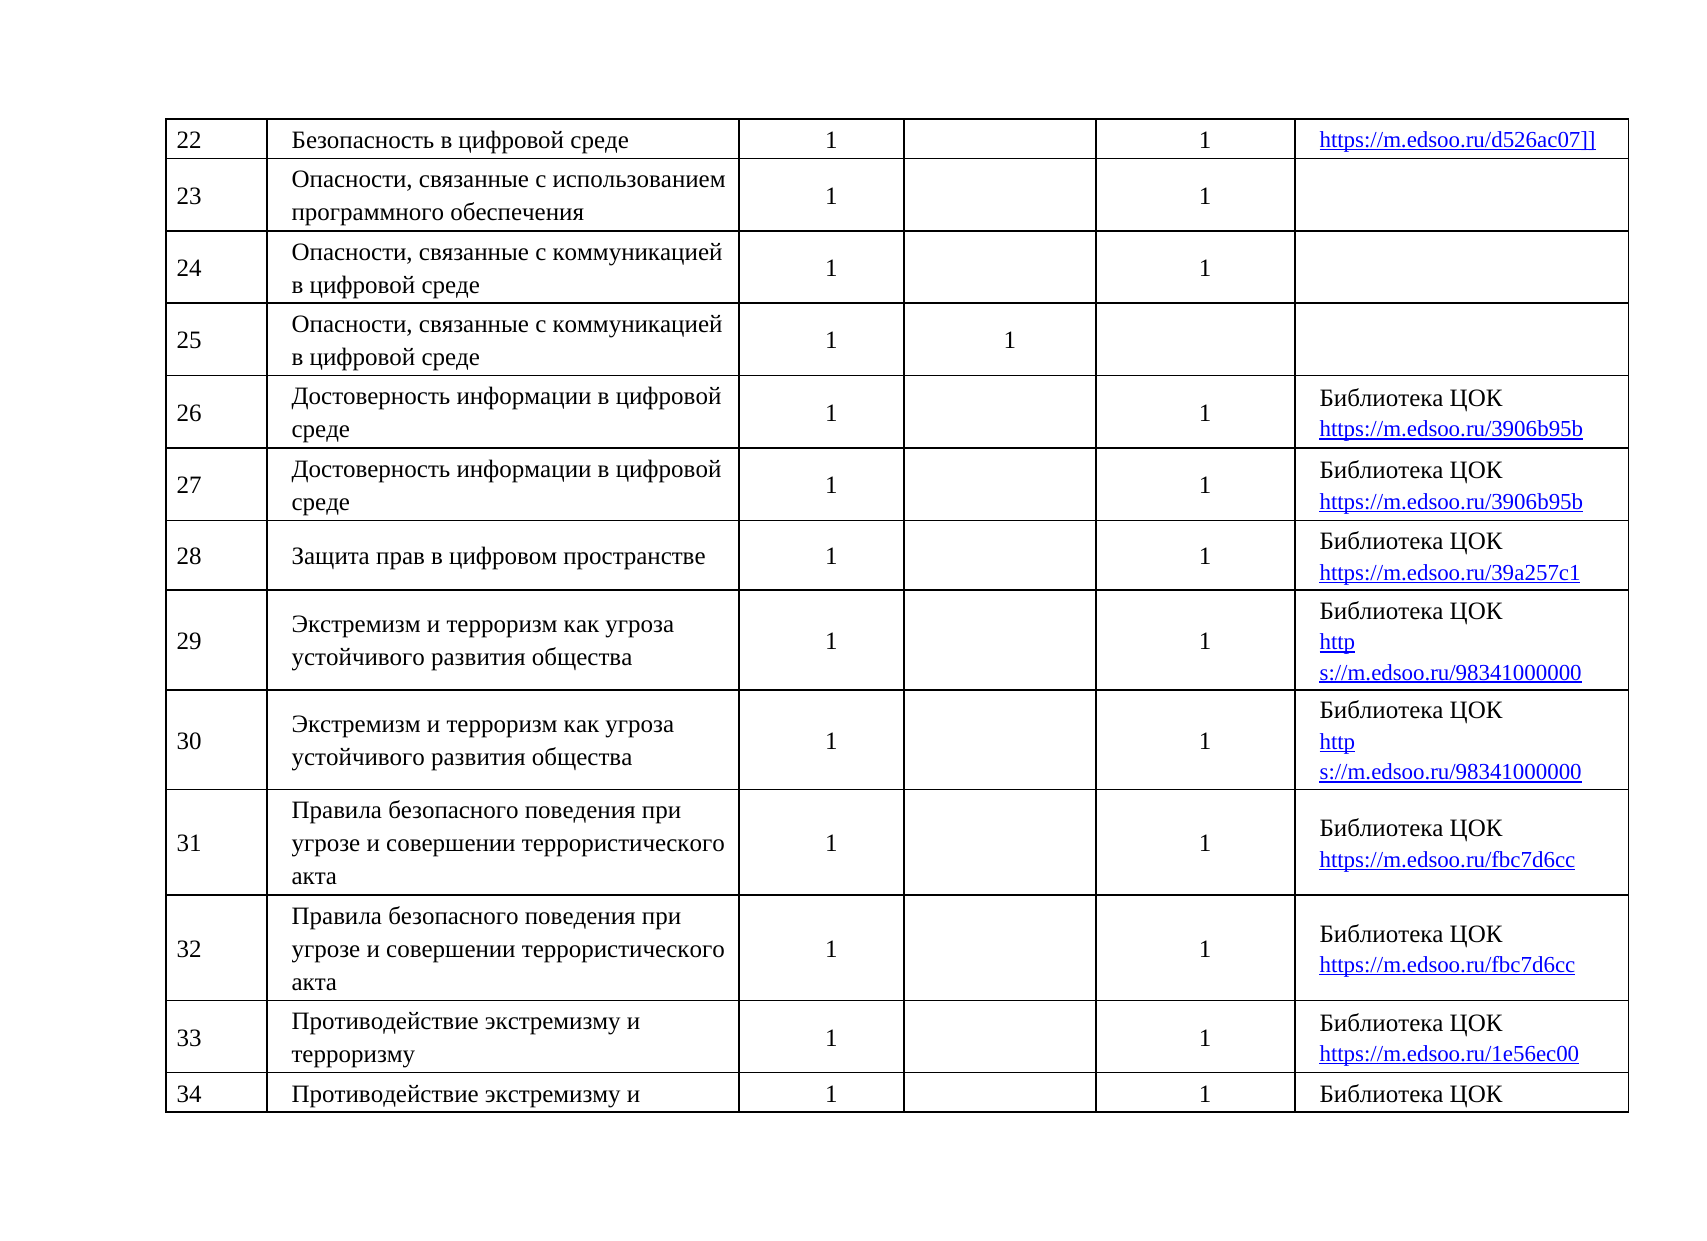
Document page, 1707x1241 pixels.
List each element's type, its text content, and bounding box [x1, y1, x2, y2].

table_cell Библиотека ЦОК https://m.edsoo.ru/fbc7d6cc [1296, 896, 1628, 999]
table_cell [905, 120, 1095, 157]
table_cell [1097, 304, 1294, 375]
table_cell 24 [167, 232, 266, 302]
table_cell Опасности, связанные с коммуникацией в цифровой среде [268, 304, 738, 375]
table_cell 1 [905, 304, 1095, 375]
table_cell 1 [740, 120, 903, 157]
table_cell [268, 1001, 738, 1072]
table_cell 1 [740, 1073, 903, 1111]
table_cell [1296, 232, 1628, 302]
table_cell 1 [740, 591, 903, 689]
table_cell 1 [740, 449, 903, 519]
table_cell https://m.edsoo.ru/d526ac07]] [1296, 120, 1628, 157]
table_cell Правила безопасного поведения при угрозе и совершении террористического акта [268, 790, 738, 894]
table_cell 34 [167, 1073, 266, 1111]
table_cell [905, 790, 1095, 894]
table_cell 29 [167, 591, 266, 689]
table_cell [1296, 1001, 1628, 1072]
table_cell 1 [740, 232, 903, 302]
table_cell Опасности, связанные с коммуникацией в цифровой среде [268, 232, 738, 302]
table_cell [905, 449, 1095, 519]
table_cell [905, 232, 1095, 302]
table_cell 25 [167, 304, 266, 375]
table_cell [1296, 159, 1628, 230]
table_cell Библиотека ЦОК https://m.edsoo.ru/39a257c1 [1296, 521, 1628, 589]
table_cell [905, 159, 1095, 230]
table_cell 1 [1097, 159, 1294, 230]
table_cell 1 [1097, 1073, 1294, 1111]
table_cell 26 [167, 376, 266, 447]
table_cell [905, 376, 1095, 447]
table_cell Достоверность информации в цифровой среде [268, 449, 738, 519]
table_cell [1296, 1073, 1628, 1111]
table_cell 1 [740, 159, 903, 230]
table_cell 23 [167, 159, 266, 230]
table_cell Экстремизм и терроризм как угроза устойчивого развития общества [268, 691, 738, 789]
table_cell 1 [1097, 521, 1294, 589]
table_cell Библиотека ЦОК https://m.edsoo.ru/98341000000 [1296, 591, 1628, 689]
table_cell 1 [740, 521, 903, 589]
table_cell Защита прав в цифровом пространстве [268, 521, 738, 589]
table_cell 31 [167, 790, 266, 894]
table_cell 1 [1097, 896, 1294, 999]
table_cell 1 [740, 896, 903, 999]
table_cell 1 [740, 790, 903, 894]
table_cell 22 [167, 120, 266, 157]
table_cell Библиотека ЦОК https://m.edsoo.ru/3906b95b [1296, 449, 1628, 519]
table_cell Достоверность информации в цифровой среде [268, 376, 738, 447]
table_cell 1 [740, 304, 903, 375]
table_cell 30 [167, 691, 266, 789]
table_cell Правила безопасного поведения при угрозе и совершении террористического акта [268, 896, 738, 999]
table_cell Опасности, связанные с использованием программного обеспечения [268, 159, 738, 230]
table_cell 1 [1097, 691, 1294, 789]
table_cell [1296, 304, 1628, 375]
table_cell 1 [740, 1001, 903, 1072]
table_cell [905, 1073, 1095, 1111]
table_cell Библиотека ЦОК https://m.edsoo.ru/fbc7d6cc [1296, 790, 1628, 894]
table_cell [905, 896, 1095, 999]
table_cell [268, 1073, 738, 1111]
table_cell 1 [740, 691, 903, 789]
table_cell 1 [1097, 376, 1294, 447]
table_cell Экстремизм и терроризм как угроза устойчивого развития общества [268, 591, 738, 689]
table_cell 32 [167, 896, 266, 999]
table_cell [905, 521, 1095, 589]
table_cell 27 [167, 449, 266, 519]
table_cell 1 [1097, 449, 1294, 519]
table_cell Безопасность в цифровой среде [268, 120, 738, 157]
table_cell [905, 591, 1095, 689]
table_cell 1 [1097, 232, 1294, 302]
table_cell [905, 1001, 1095, 1072]
table_cell 1 [1097, 120, 1294, 157]
table_cell 1 [1097, 591, 1294, 689]
table_cell Библиотека ЦОК https://m.edsoo.ru/98341000000 [1296, 691, 1628, 789]
table_cell 28 [167, 521, 266, 589]
table_cell 33 [167, 1001, 266, 1072]
table_cell 1 [1097, 790, 1294, 894]
table_cell Библиотека ЦОК https://m.edsoo.ru/3906b95b [1296, 376, 1628, 447]
table_cell 1 [1097, 1001, 1294, 1072]
table_cell [905, 691, 1095, 789]
table_cell 1 [740, 376, 903, 447]
